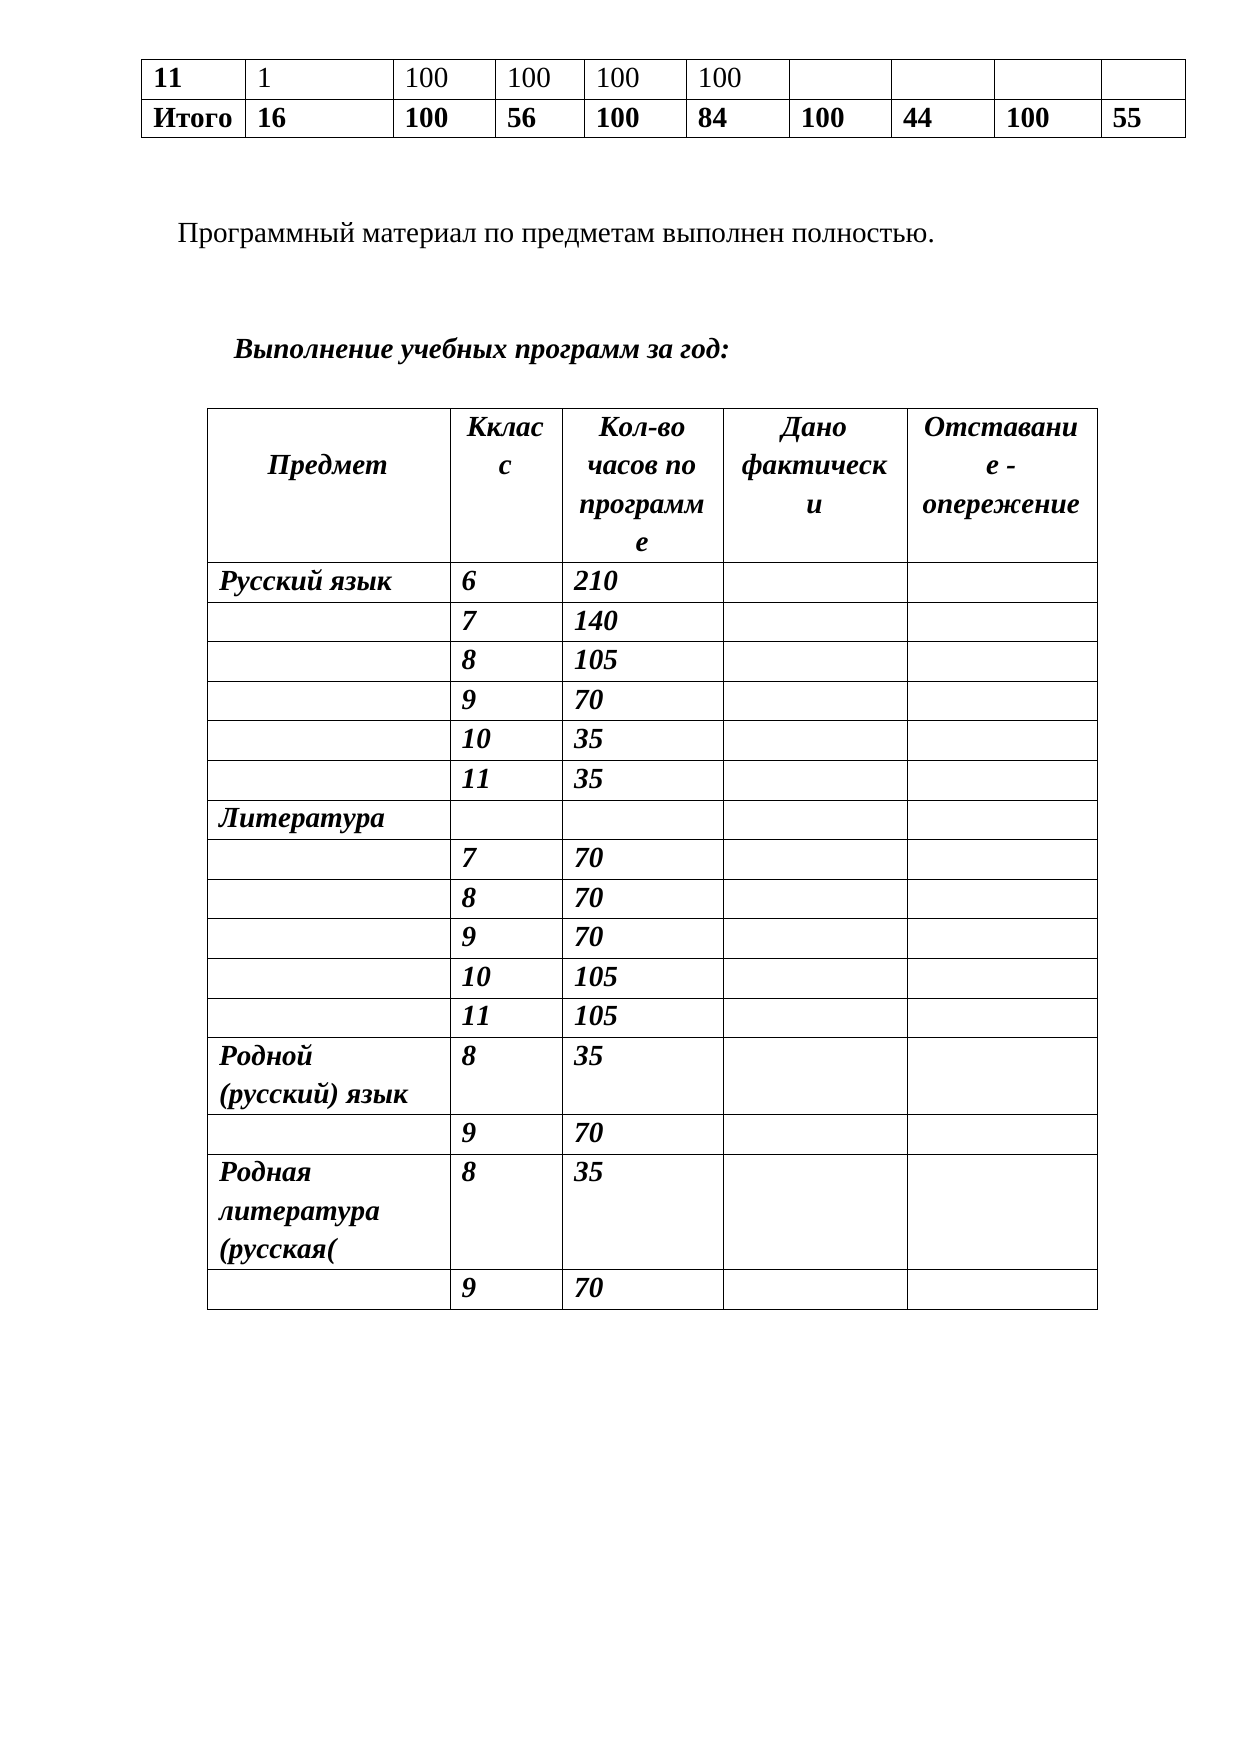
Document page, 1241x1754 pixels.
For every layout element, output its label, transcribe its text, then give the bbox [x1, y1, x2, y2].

table_cell 140 [563, 603, 723, 641]
table_cell [1102, 60, 1185, 99]
table_cell 35 [563, 761, 723, 799]
table_cell [724, 919, 907, 958]
table_cell [724, 1270, 907, 1309]
table_cell 35 [563, 721, 723, 760]
table_cell [208, 642, 450, 681]
table_cell 8 [451, 1038, 562, 1114]
table_cell Литература [208, 801, 450, 839]
table_cell 35 [563, 1155, 723, 1269]
table_cell [724, 1038, 907, 1114]
table_cell 8 [451, 642, 562, 681]
table_cell [908, 801, 1097, 839]
table_cell 100 [585, 100, 686, 137]
table_cell [908, 761, 1097, 799]
table_cell 55 [1102, 100, 1185, 137]
table_cell 84 [687, 100, 789, 137]
table_header Ккласс [451, 409, 562, 562]
table_cell 100 [687, 60, 789, 99]
table_cell 7 [451, 840, 562, 879]
table_cell 100 [790, 100, 891, 137]
table_cell [451, 801, 562, 839]
table_cell 44 [892, 100, 994, 137]
table_cell 70 [563, 1115, 723, 1153]
table_cell [724, 642, 907, 681]
table_cell [908, 919, 1097, 958]
table_cell [208, 761, 450, 799]
table_cell [908, 1270, 1097, 1309]
table_cell 11 [451, 999, 562, 1037]
table_cell [724, 801, 907, 839]
table_cell [908, 563, 1097, 602]
table_cell 70 [563, 682, 723, 720]
table_cell [908, 721, 1097, 760]
table_cell [724, 1155, 907, 1269]
table_cell 105 [563, 959, 723, 997]
table_cell [908, 682, 1097, 720]
table_cell [995, 60, 1101, 99]
table_cell Итого [142, 100, 245, 137]
table_cell 70 [563, 919, 723, 958]
table_cell [724, 880, 907, 918]
table_cell 35 [563, 1038, 723, 1114]
table_cell [724, 1115, 907, 1153]
table_cell [908, 1115, 1097, 1153]
table_cell Русский язык [208, 563, 450, 602]
table_cell 7 [451, 603, 562, 641]
table_cell 9 [451, 919, 562, 958]
table_cell 9 [451, 1270, 562, 1309]
table_cell [208, 1270, 450, 1309]
table_cell [908, 603, 1097, 641]
table_cell [208, 1115, 450, 1153]
table_cell [908, 999, 1097, 1037]
table_cell 6 [451, 563, 562, 602]
table_cell 9 [451, 1115, 562, 1153]
table_cell [208, 603, 450, 641]
table_cell [208, 682, 450, 720]
table_header Дано фактически [724, 409, 907, 562]
table_cell [724, 603, 907, 641]
table_cell 1 [246, 60, 393, 99]
table_cell 210 [563, 563, 723, 602]
table_cell [208, 999, 450, 1037]
table_cell [724, 721, 907, 760]
table_cell [908, 959, 1097, 997]
table_cell 100 [995, 100, 1101, 137]
table_cell 8 [451, 880, 562, 918]
table_cell 100 [394, 100, 495, 137]
table_cell 105 [563, 642, 723, 681]
table_cell 11 [142, 60, 245, 99]
table_cell 70 [563, 880, 723, 918]
table_cell [908, 1155, 1097, 1269]
table_cell 105 [563, 999, 723, 1037]
table_cell [724, 999, 907, 1037]
table_cell [724, 682, 907, 720]
table_cell Родная литература (русская( [208, 1155, 450, 1269]
table_cell [563, 801, 723, 839]
table_cell [208, 959, 450, 997]
table_cell 9 [451, 682, 562, 720]
table_cell 11 [451, 761, 562, 799]
table_cell Родной (русский) язык [208, 1038, 450, 1114]
table_cell [208, 919, 450, 958]
table_header Отставание - опережение [908, 409, 1097, 562]
table_cell [908, 880, 1097, 918]
table_cell 100 [585, 60, 686, 99]
table_cell [724, 959, 907, 997]
table_cell [908, 1038, 1097, 1114]
table_cell [790, 60, 891, 99]
table_cell 100 [496, 60, 584, 99]
table_cell [724, 761, 907, 799]
table_cell [208, 840, 450, 879]
table_cell [908, 840, 1097, 879]
table_header Кол-во часов по программе [563, 409, 723, 562]
table_cell [208, 880, 450, 918]
table_cell [908, 642, 1097, 681]
text Выполнение учебных программ за год: [233, 331, 1152, 364]
text Программный материал по предметам выполнен полностью. [177, 215, 1152, 249]
table_cell 70 [563, 1270, 723, 1309]
table_cell 8 [451, 1155, 562, 1269]
table_cell 16 [246, 100, 393, 137]
table_cell [892, 60, 994, 99]
table_cell [208, 721, 450, 760]
table_cell [724, 840, 907, 879]
table_cell 10 [451, 721, 562, 760]
table_cell 56 [496, 100, 584, 137]
table_cell 10 [451, 959, 562, 997]
table_header Предмет [208, 409, 450, 562]
table_cell 100 [394, 60, 495, 99]
table_cell 70 [563, 840, 723, 879]
table_cell [724, 563, 907, 602]
